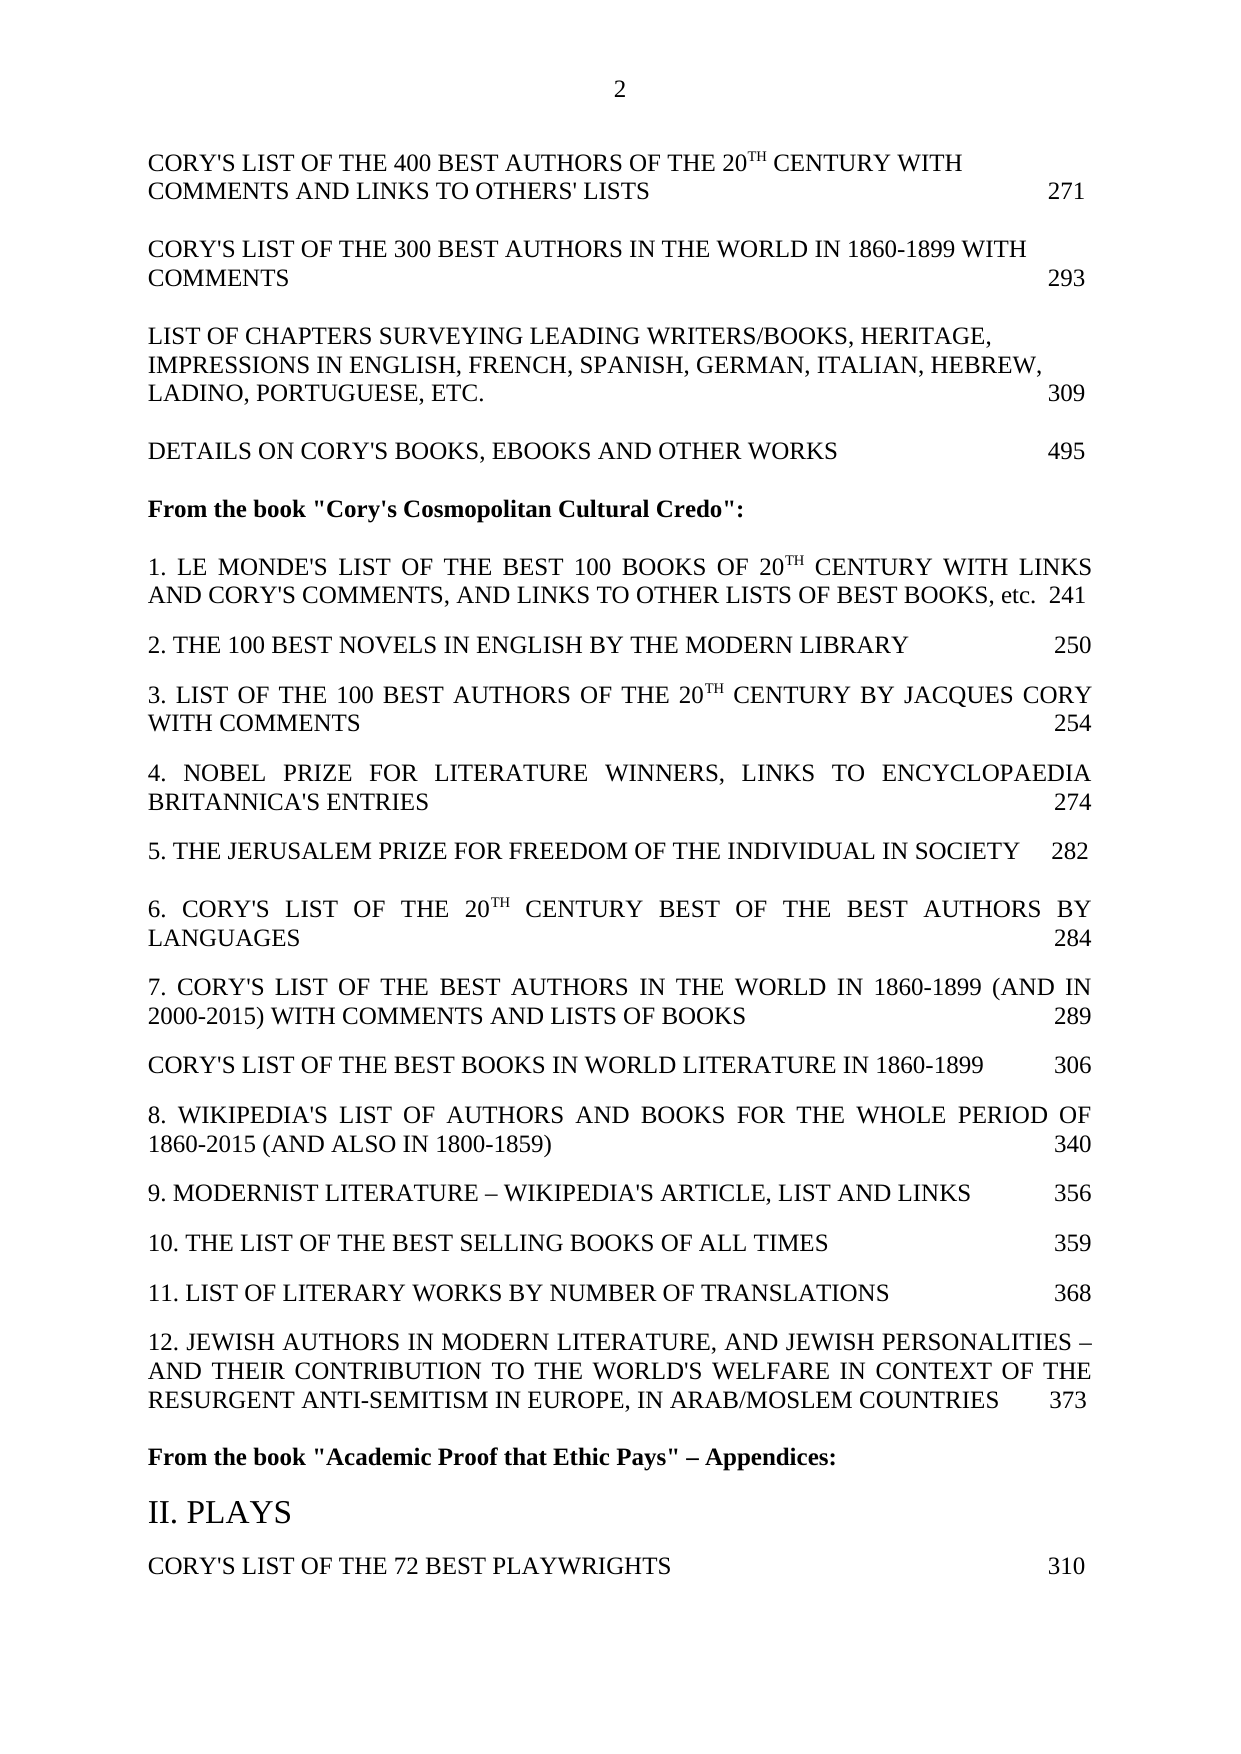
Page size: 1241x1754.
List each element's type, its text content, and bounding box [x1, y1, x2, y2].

text 1. LE MONDE'S LIST OF THE BEST 100 BOOKS OF 20TH CENTURY WITH LINKS AND CORY'S COMMENTS, AND LINKS TO OTHER LISTS OF BEST BOOKS, etc. 241 [148, 552, 1092, 609]
text 4. NOBEL PRIZE FOR LITERATURE WINNERS, LINKS TO ENCYCLOPAEDIA BRITANNICA'S ENTRIES 274 [148, 758, 1092, 816]
text II. PLAYS [148, 1492, 1092, 1530]
text From the book "Academic Proof that Ethic Pays" – Appendices: [148, 1442, 1092, 1471]
text 12. JEWISH AUTHORS IN MODERN LITERATURE, AND JEWISH PERSONALITIES – AND THEIR CONTRIBUTION TO THE WORLD'S WELFARE IN CONTEXT OF THE RESURGENT ANTI-SEMITISM IN EUROPE, IN ARAB/MOSLEM COUNTRIES 373 [148, 1327, 1092, 1413]
text 8. WIKIPEDIA'S LIST OF AUTHORS AND BOOKS FOR THE WHOLE PERIOD OF 1860-2015 (AND ALSO IN 1800-1859) 340 [148, 1100, 1092, 1158]
text 7. CORY'S LIST OF THE BEST AUTHORS IN THE WORLD IN 1860-1899 (AND IN 2000-2015) WITH COMMENTS AND LISTS OF BOOKS 289 [148, 972, 1092, 1030]
text 10. THE LIST OF THE BEST SELLING BOOKS OF ALL TIMES 359 [148, 1228, 1092, 1257]
text 3. LIST OF THE 100 BEST AUTHORS OF THE 20TH CENTURY BY JACQUES CORY WITH COMMENTS 254 [148, 680, 1092, 737]
text From the book "Cory's Cosmopolitan Cultural Credo": [148, 494, 1092, 523]
text LIST OF CHAPTERS SURVEYING LEADING WRITERS/BOOKS, HERITAGE, IMPRESSIONS IN ENGLISH, FRENCH, SPANISH, GERMAN, ITALIAN, HEBREW, LADINO, PORTUGUESE, ETC. 309 [148, 321, 1092, 407]
text CORY'S LIST OF THE 400 BEST AUTHORS OF THE 20TH CENTURY WITH COMMENTS AND LINKS TO OTHERS' LISTS 271 [148, 148, 1092, 205]
text 9. MODERNIST LITERATURE – WIKIPEDIA'S ARTICLE, LIST AND LINKS 356 [148, 1178, 1092, 1207]
text 2. THE 100 BEST NOVELS IN ENGLISH BY THE MODERN LIBRARY 250 [148, 630, 1092, 659]
text CORY'S LIST OF THE 300 BEST AUTHORS IN THE WORLD IN 1860-1899 WITH COMMENTS 293 [148, 234, 1092, 292]
text 5. THE JERUSALEM PRIZE FOR FREEDOM OF THE INDIVIDUAL IN SOCIETY 282 [148, 836, 1092, 865]
text CORY'S LIST OF THE 72 BEST PLAYWRIGHTS 310 [148, 1551, 1092, 1580]
text CORY'S LIST OF THE BEST BOOKS IN WORLD LITERATURE IN 1860-1899 306 [148, 1051, 1092, 1079]
text 11. LIST OF LITERARY WORKS BY NUMBER OF TRANSLATIONS 368 [148, 1278, 1092, 1306]
text 6. CORY'S LIST OF THE 20TH CENTURY BEST OF THE BEST AUTHORS BY LANGUAGES 284 [148, 894, 1092, 951]
text DETAILS ON CORY'S BOOKS, EBOOKS AND OTHER WORKS 495 [148, 436, 1092, 465]
